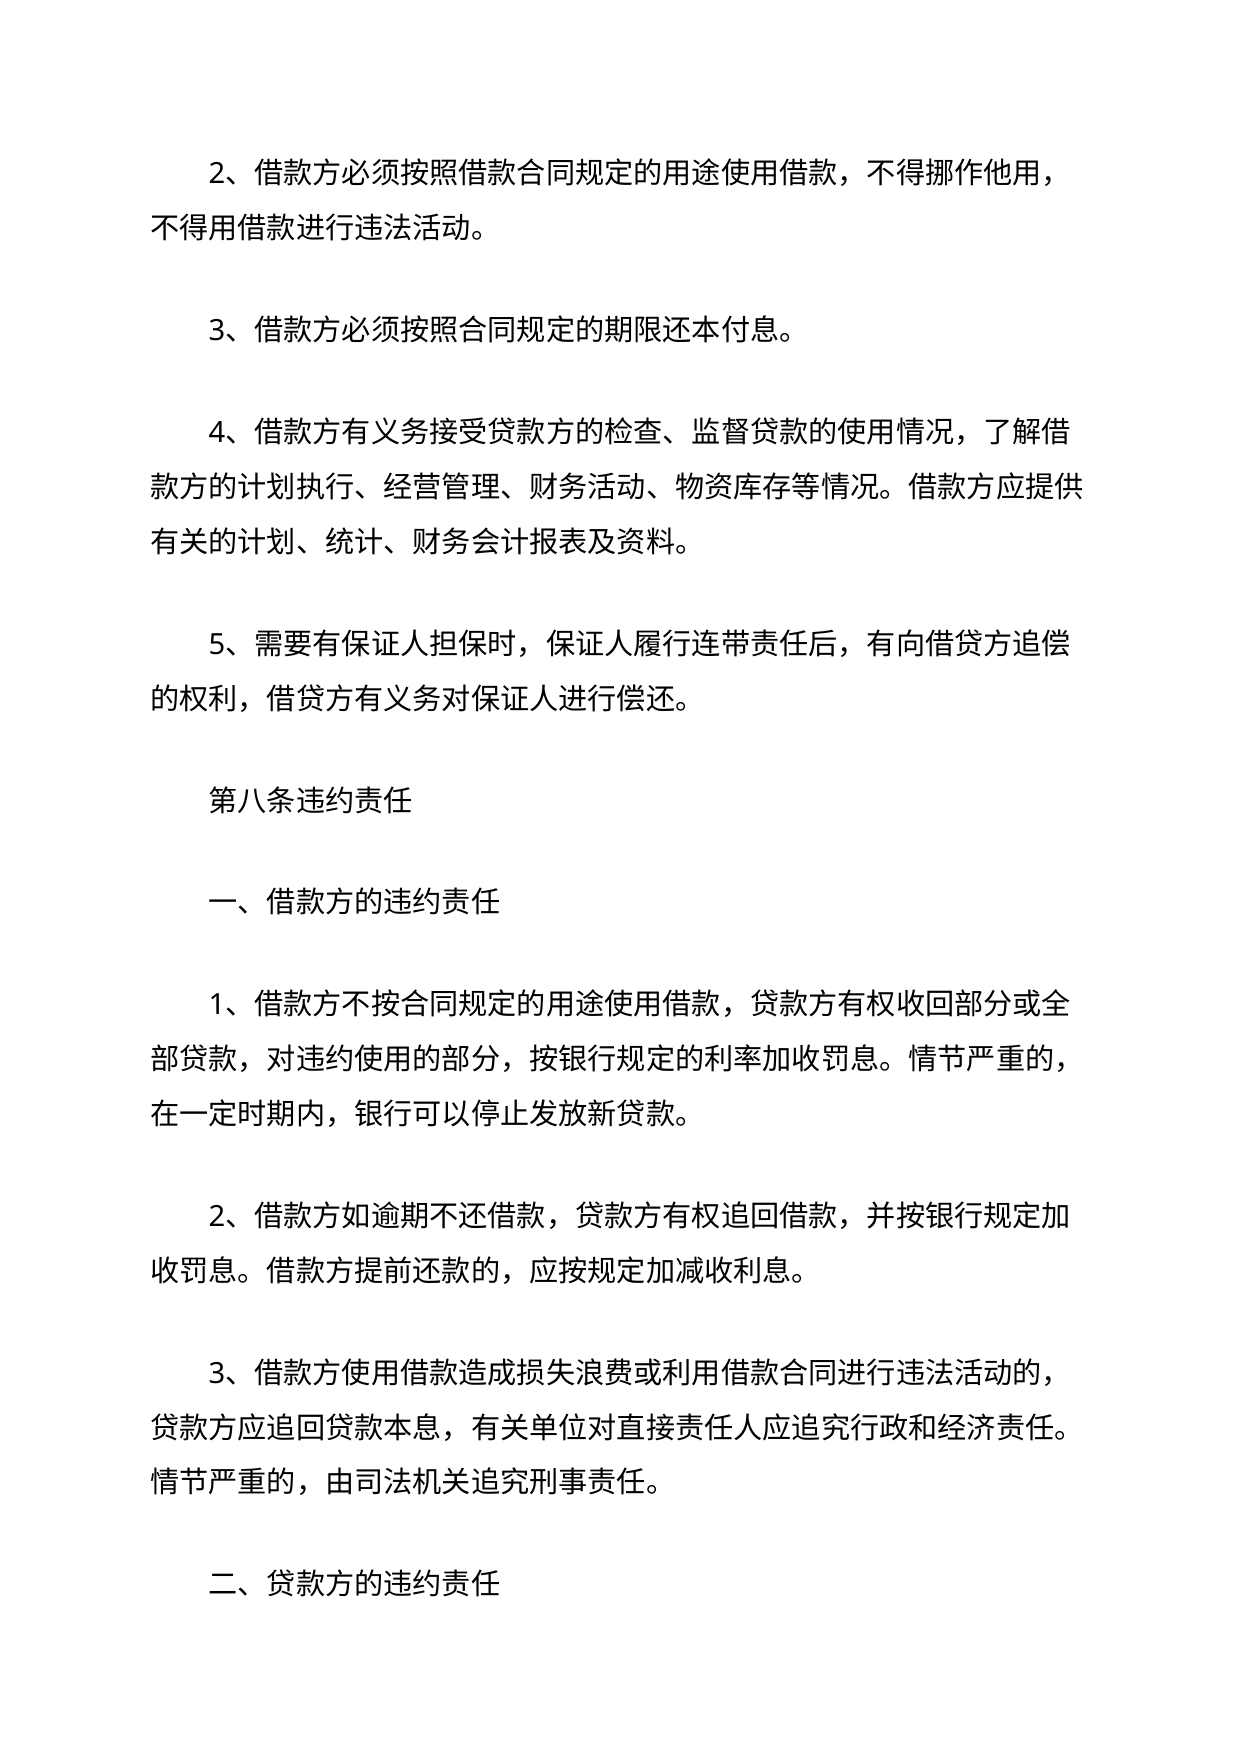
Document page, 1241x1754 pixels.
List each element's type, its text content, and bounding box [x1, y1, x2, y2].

text 二、贷款方的违约责任 [150, 1561, 1090, 1603]
text 5、需要有保证人担保时，保证人履行连带责任后，有向借贷方追偿的权利，借贷方有义务对保证人进行偿还。 [150, 620, 1090, 718]
text 2、借款方如逾期不还借款，贷款方有权追回借款，并按银行规定加收罚息。借款方提前还款的，应按规定加减收利息。 [150, 1192, 1090, 1290]
text 一、借款方的违约责任 [150, 879, 1090, 921]
text 1、借款方不按合同规定的用途使用借款，贷款方有权收回部分或全部贷款，对违约使用的部分，按银行规定的利率加收罚息。情节严重的，在一定时期内，银行可以停止发放新贷款。 [150, 981, 1090, 1133]
text 3、借款方必须按照合同规定的期限还本付息。 [150, 307, 1090, 349]
text 4、借款方有义务接受贷款方的检查、监督贷款的使用情况，了解借款方的计划执行、经营管理、财务活动、物资库存等情况。借款方应提供有关的计划、统计、财务会计报表及资料。 [150, 409, 1090, 561]
text 第八条违约责任 [150, 777, 1090, 819]
text 3、借款方使用借款造成损失浪费或利用借款合同进行违法活动的，贷款方应追回贷款本息，有关单位对直接责任人应追究行政和经济责任。情节严重的，由司法机关追究刑事责任。 [150, 1349, 1090, 1501]
text 2、借款方必须按照借款合同规定的用途使用借款，不得挪作他用，不得用借款进行违法活动。 [150, 150, 1090, 247]
